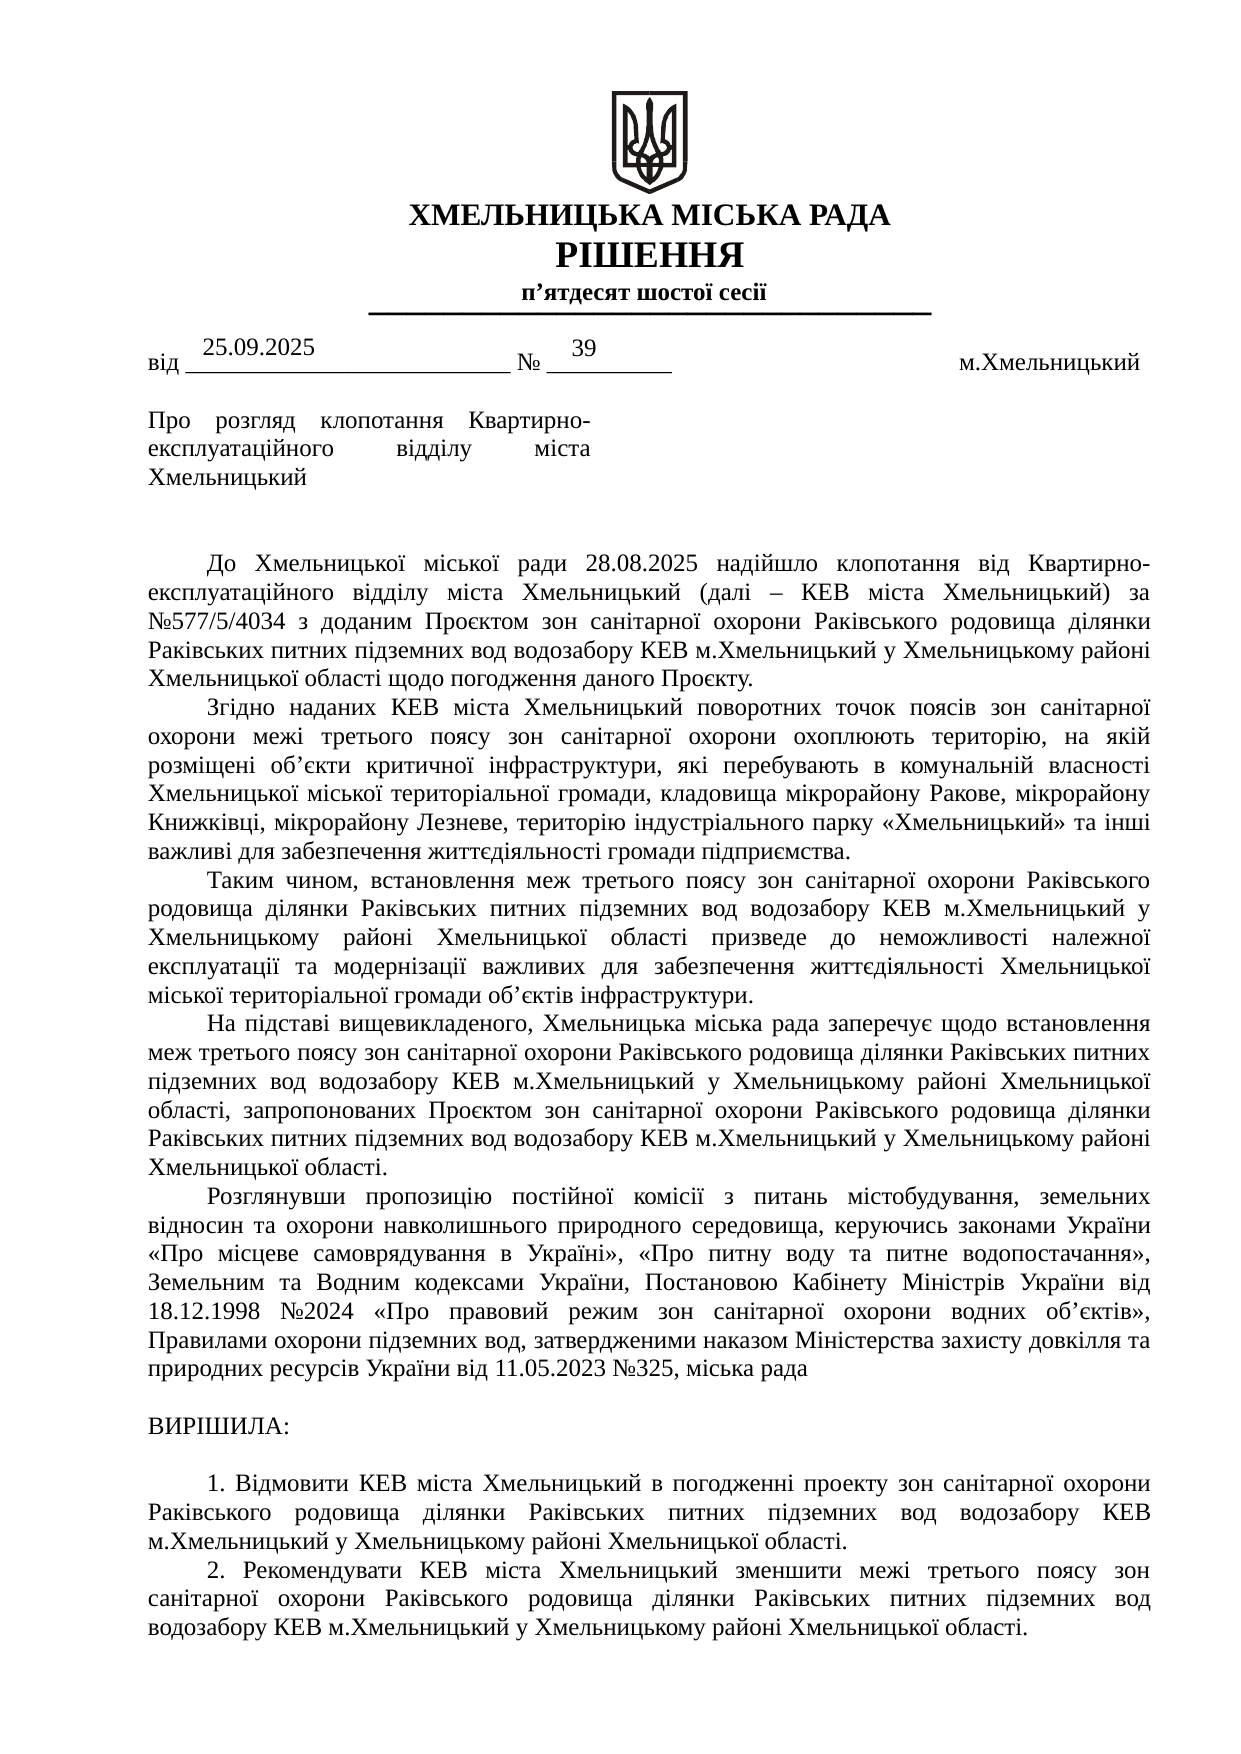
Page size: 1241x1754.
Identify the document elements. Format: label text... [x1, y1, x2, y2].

text від __________________________ № __________ м.Хмельницький [148, 347, 1152, 376]
text ______________________________ [148, 275, 1152, 318]
text ХМЕЛЬНИЦЬКА МІСЬКА РАДА [148, 196, 1152, 232]
text Розглянувши пропозицію постійної комісії з питань містобудування, земельних відносин та охорони навколишнього природного середовища, керуючись законами України «Про місцеве самоврядування в Україні», «Про питну воду та питне водопостачання», Земельним та Водним кодексами України, Постановою Кабінету Міністрів України від 18.12.1998 №2024 «Про правовий режим зон санітарної охорони водних об’єктів», Правилами охорони підземних вод, затвердженими наказом Міністерства захисту довкілля та природних ресурсів України від 11.05.2023 №325, міська рада [148, 1181, 1152, 1382]
text На підставі вищевикладеного, Хмельницька міська рада заперечує щодо встановлення меж третього поясу зон санітарної охорони Раківського родовища ділянки Раківських питних підземних вод водозабору КЕВ м.Хмельницький у Хмельницькому районі Хмельницької області, запропонованих Проєктом зон санітарної охорони Раківського родовища ділянки Раківських питних підземних вод водозабору КЕВ м.Хмельницький у Хмельницькому районі Хмельницької області. [148, 1008, 1152, 1181]
text До Хмельницької міської ради 28.08.2025 надійшло клопотання від Квартирно-експлуатаційного відділу міста Хмельницький (далі – КЕВ міста Хмельницький) за №577/5/4034 з доданим Проєктом зон санітарної охорони Раківського родовища ділянки Раківських питних підземних вод водозабору КЕВ м.Хмельницький у Хмельницькому районі Хмельницької області щодо погодження даного Проєкту. [148, 548, 1152, 692]
text 1. Відмовити КЕВ міста Хмельницький в погодженні проекту зон санітарної охорони Раківського родовища ділянки Раківських питних підземних вод водозабору КЕВ м.Хмельницький у Хмельницькому районі Хмельницької області. [148, 1468, 1152, 1555]
text Про розгляд клопотання Квартирно-експлуатаційного відділу міста Хмельницький [148, 405, 591, 491]
text ВИРІШИЛА: [148, 1411, 1152, 1440]
text Згідно наданих КЕВ міста Хмельницький поворотних точок поясів зон санітарної охорони межі третього поясу зон санітарної охорони охоплюють територію, на якій розміщені об’єкти критичної інфраструктури, які перебувають в комунальній власності Хмельницької міської територіальної громади, кладовища мікрорайону Ракове, мікрорайону Книжківці, мікрорайону Лезневе, територію індустріального парку «Хмельницький» та інші важливі для забезпечення життєдіяльності громади підприємства. [148, 692, 1152, 865]
text 2. Рекомендувати КЕВ міста Хмельницький зменшити межі третього поясу зон санітарної охорони Раківського родовища ділянки Раківських питних підземних вод водозабору КЕВ м.Хмельницький у Хмельницькому районі Хмельницької області. [148, 1555, 1152, 1641]
text Таким чином, встановлення меж третього поясу зон санітарної охорони Раківського родовища ділянки Раківських питних підземних вод водозабору КЕВ м.Хмельницький у Хмельницькому районі Хмельницької області призведе до неможливості належної експлуатації та модернізації важливих для забезпечення життєдіяльності Хмельницької міської територіальної громади об’єктів інфраструктури. [148, 865, 1152, 1008]
text РІШЕННЯ [148, 232, 1152, 275]
